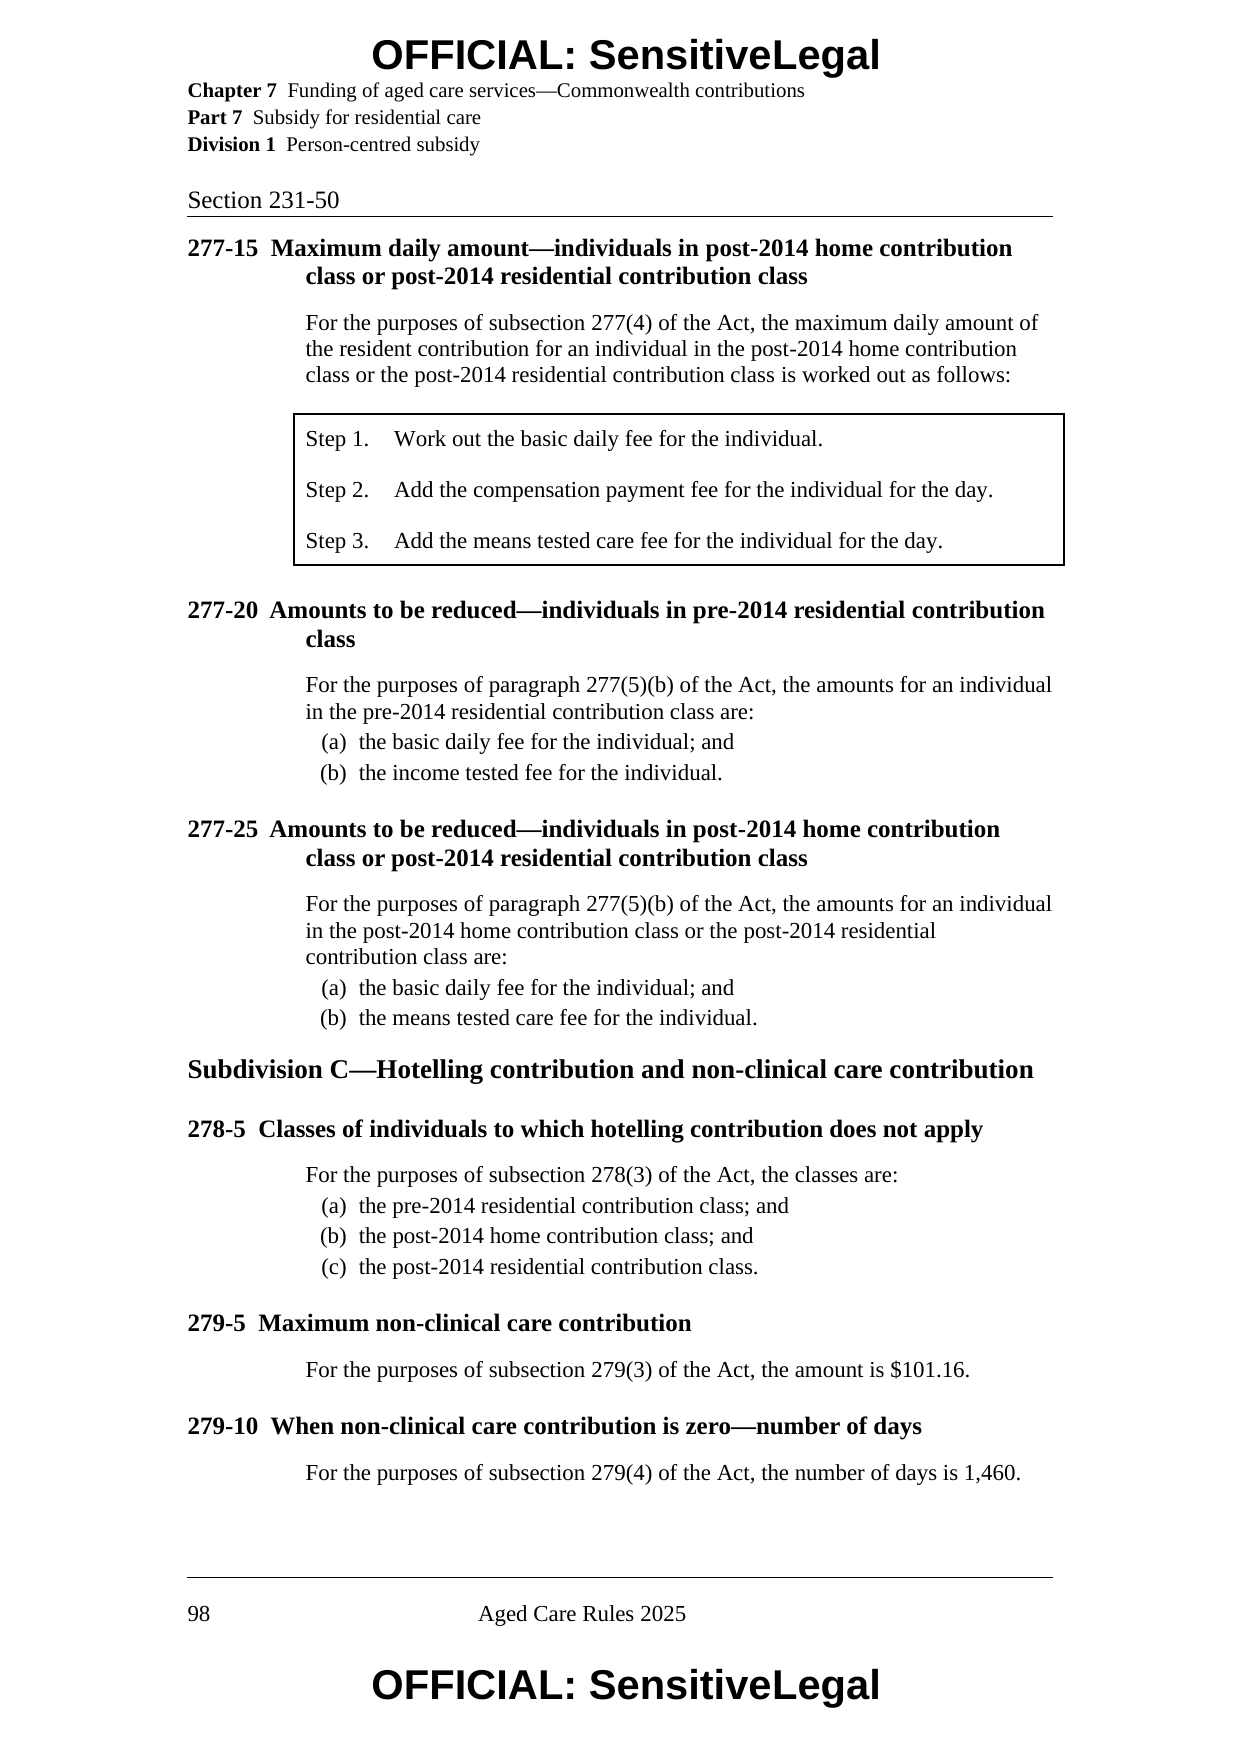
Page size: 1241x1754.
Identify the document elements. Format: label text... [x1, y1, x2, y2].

text 277-20 Amounts to be reduced—individuals in pre-2014 residential contribution class [187, 595, 1053, 653]
text 277-25 Amounts to be reduced—individuals in post-2014 home contribution class or post-2014 residential contribution class [187, 814, 1053, 872]
text 277-15 Maximum daily amount—individuals in post-2014 home contribution class or post-2014 residential contribution class [187, 233, 1053, 290]
text Subdivision C—Hotelling contribution and non-clinical care contribution [187, 1053, 1053, 1085]
text (c) the post-2014 residential contribution class. [187, 1253, 1053, 1279]
text 279-5 Maximum non-clinical care contribution [187, 1308, 1053, 1337]
text For the purposes of paragraph 277(5)(b) of the Act, the amounts for an individual in the pre-2014 residential contribution class are: [187, 671, 1053, 724]
text (b) the means tested care fee for the individual. [187, 1004, 1053, 1031]
text (a) the pre-2014 residential contribution class; and [187, 1192, 1053, 1218]
text (b) the income tested fee for the individual. [187, 759, 1053, 785]
text For the purposes of subsection 278(3) of the Act, the classes are: [187, 1161, 1053, 1188]
text For the purposes of subsection 279(3) of the Act, the amount is $101.16. [187, 1356, 1053, 1382]
text For the purposes of subsection 279(4) of the Act, the number of days is 1,460. [187, 1459, 1053, 1485]
text For the purposes of paragraph 277(5)(b) of the Act, the amounts for an individual in the post-2014 home contribution class or the post-2014 residential contribution class are: [187, 891, 1053, 969]
text For the purposes of subsection 277(4) of the Act, the maximum daily amount of the resident contribution for an individual in the post-2014 home contribution class or the post-2014 residential contribution class is worked out as follows: [187, 309, 1053, 388]
text Step 3. Add the means tested care fee for the individual for the day. [295, 516, 1063, 564]
text (a) the basic daily fee for the individual; and [187, 974, 1053, 1000]
text Step 2. Add the compensation payment fee for the individual for the day. [295, 464, 1063, 503]
text 278-5 Classes of individuals to which hotelling contribution does not apply [187, 1114, 1053, 1143]
text (a) the basic daily fee for the individual; and [187, 728, 1053, 754]
text 279-10 When non-clinical care contribution is zero—number of days [187, 1411, 1053, 1440]
text Step 1. Work out the basic daily fee for the individual. [295, 415, 1063, 451]
text (b) the post-2014 home contribution class; and [187, 1222, 1053, 1249]
